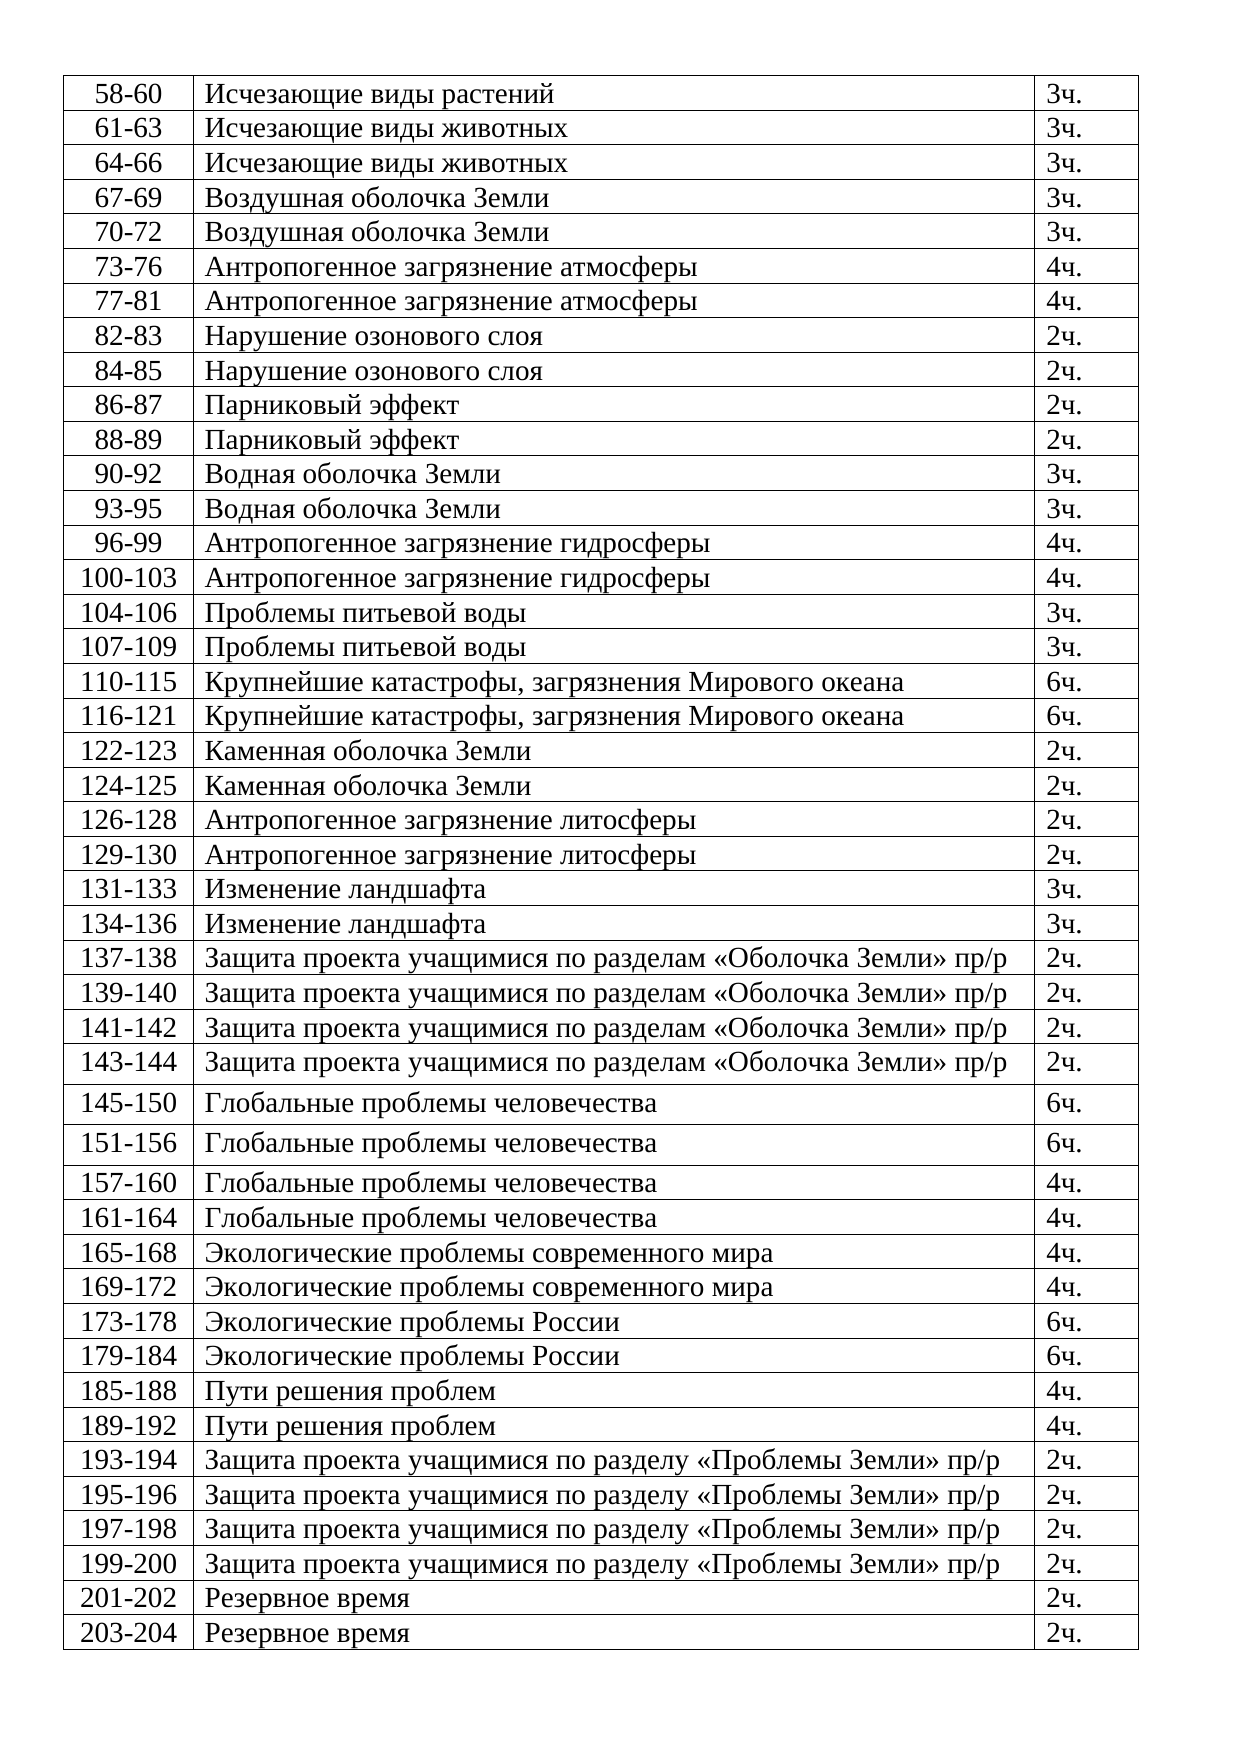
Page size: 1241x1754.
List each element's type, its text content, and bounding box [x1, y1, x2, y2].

table_cell 129-130 [64, 837, 193, 870]
table_cell 3ч. [1035, 145, 1138, 179]
table_cell 3ч. [1035, 180, 1138, 213]
table_cell 165-168 [64, 1235, 193, 1268]
table_cell 67-69 [64, 180, 193, 213]
table_cell 6ч. [1035, 1125, 1138, 1164]
table_cell 2ч. [1035, 353, 1138, 386]
table_cell Защита проекта учащимися по разделу «Проблемы Земли» пр/р [194, 1546, 1034, 1579]
table_cell 169-172 [64, 1269, 193, 1303]
table_cell 2ч. [1035, 941, 1138, 974]
table_cell 96-99 [64, 526, 193, 559]
table_cell 2ч. [1035, 318, 1138, 352]
table_cell Антропогенное загрязнение литосферы [194, 837, 1034, 870]
table_cell Нарушение озонового слоя [194, 318, 1034, 352]
table_cell 161-164 [64, 1200, 193, 1234]
table_cell 195-196 [64, 1477, 193, 1510]
table_cell 179-184 [64, 1339, 193, 1372]
table_cell Каменная оболочка Земли [194, 733, 1034, 767]
table_cell Крупнейшие катастрофы, загрязнения Мирового океана [194, 664, 1034, 697]
table_cell 6ч. [1035, 699, 1138, 732]
table_cell 4ч. [1035, 284, 1138, 317]
table_cell 82-83 [64, 318, 193, 352]
table_cell 61-63 [64, 111, 193, 144]
table_cell 77-81 [64, 284, 193, 317]
table_cell 4ч. [1035, 1166, 1138, 1199]
table_cell 185-188 [64, 1373, 193, 1407]
table_cell 157-160 [64, 1166, 193, 1199]
table_cell 197-198 [64, 1511, 193, 1545]
table_cell Глобальные проблемы человечества [194, 1125, 1034, 1164]
table_cell 2ч. [1035, 837, 1138, 870]
table_cell Каменная оболочка Земли [194, 768, 1034, 801]
table_cell 4ч. [1035, 526, 1138, 559]
table_cell 100-103 [64, 560, 193, 594]
table_cell Крупнейшие катастрофы, загрязнения Мирового океана [194, 699, 1034, 732]
table_cell Глобальные проблемы человечества [194, 1200, 1034, 1234]
table_cell 2ч. [1035, 422, 1138, 455]
table_cell 2ч. [1035, 768, 1138, 801]
table_cell 58-60 [64, 76, 193, 109]
table_cell Антропогенное загрязнение атмосферы [194, 249, 1034, 282]
table_cell 4ч. [1035, 249, 1138, 282]
table_cell 137-138 [64, 941, 193, 974]
table_cell Экологические проблемы современного мира [194, 1269, 1034, 1303]
table_cell 2ч. [1035, 1615, 1138, 1649]
table_cell Глобальные проблемы человечества [194, 1085, 1034, 1124]
table_cell Исчезающие виды животных [194, 111, 1034, 144]
table_cell 90-92 [64, 456, 193, 490]
table_cell 124-125 [64, 768, 193, 801]
table_cell Воздушная оболочка Земли [194, 214, 1034, 248]
table_cell Антропогенное загрязнение гидросферы [194, 560, 1034, 594]
table_cell 2ч. [1035, 387, 1138, 421]
table_cell 141-142 [64, 1010, 193, 1043]
table_cell 199-200 [64, 1546, 193, 1579]
table_cell 201-202 [64, 1581, 193, 1614]
table_cell 2ч. [1035, 1511, 1138, 1545]
table_cell 4ч. [1035, 1269, 1138, 1303]
table_cell 3ч. [1035, 214, 1138, 248]
table_cell 143-144 [64, 1044, 193, 1084]
table_cell 4ч. [1035, 1235, 1138, 1268]
table_cell Защита проекта учащимися по разделам «Оболочка Земли» пр/р [194, 1010, 1034, 1043]
table_cell 203-204 [64, 1615, 193, 1649]
table_cell Глобальные проблемы человечества [194, 1166, 1034, 1199]
table_cell 4ч. [1035, 1408, 1138, 1441]
table_cell 2ч. [1035, 1546, 1138, 1579]
table_cell 4ч. [1035, 1373, 1138, 1407]
table_cell 104-106 [64, 595, 193, 628]
table_cell Защита проекта учащимися по разделам «Оболочка Земли» пр/р [194, 941, 1034, 974]
table_cell 139-140 [64, 975, 193, 1009]
table_cell 2ч. [1035, 975, 1138, 1009]
table_cell 86-87 [64, 387, 193, 421]
table_cell 2ч. [1035, 1442, 1138, 1476]
table_cell Воздушная оболочка Земли [194, 180, 1034, 213]
table_cell 6ч. [1035, 1085, 1138, 1124]
table_cell Защита проекта учащимися по разделу «Проблемы Земли» пр/р [194, 1477, 1034, 1510]
table_cell 64-66 [64, 145, 193, 179]
table_cell Антропогенное загрязнение литосферы [194, 802, 1034, 836]
table_cell Защита проекта учащимися по разделам «Оболочка Земли» пр/р [194, 1044, 1034, 1084]
table_cell Защита проекта учащимися по разделу «Проблемы Земли» пр/р [194, 1511, 1034, 1545]
table_cell 2ч. [1035, 733, 1138, 767]
table_cell 3ч. [1035, 595, 1138, 628]
table_cell 88-89 [64, 422, 193, 455]
table_cell Парниковый эффект [194, 422, 1034, 455]
table_cell Резервное время [194, 1581, 1034, 1614]
table_cell Парниковый эффект [194, 387, 1034, 421]
table_cell 3ч. [1035, 111, 1138, 144]
table_cell Защита проекта учащимися по разделам «Оболочка Земли» пр/р [194, 975, 1034, 1009]
table_cell 4ч. [1035, 1200, 1138, 1234]
table_cell 2ч. [1035, 1581, 1138, 1614]
table_cell 84-85 [64, 353, 193, 386]
table_cell Антропогенное загрязнение гидросферы [194, 526, 1034, 559]
table_cell 93-95 [64, 491, 193, 524]
table_cell 6ч. [1035, 1304, 1138, 1337]
table_cell Нарушение озонового слоя [194, 353, 1034, 386]
table_cell Экологические проблемы России [194, 1339, 1034, 1372]
table_cell 6ч. [1035, 1339, 1138, 1372]
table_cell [194, 76, 1034, 109]
table_cell 173-178 [64, 1304, 193, 1337]
table_cell Защита проекта учащимися по разделу «Проблемы Земли» пр/р [194, 1442, 1034, 1476]
table_cell 4ч. [1035, 560, 1138, 594]
table_cell 122-123 [64, 733, 193, 767]
table_cell 3ч. [1035, 871, 1138, 905]
table_cell Изменение ландшафта [194, 906, 1034, 939]
table_cell Изменение ландшафта [194, 871, 1034, 905]
table_cell 193-194 [64, 1442, 193, 1476]
table_cell 70-72 [64, 214, 193, 248]
table_cell 73-76 [64, 249, 193, 282]
table_cell Проблемы питьевой воды [194, 629, 1034, 663]
table_cell 145-150 [64, 1085, 193, 1124]
table_cell 2ч. [1035, 1477, 1138, 1510]
table_cell 3ч. [1035, 629, 1138, 663]
table_cell Водная оболочка Земли [194, 456, 1034, 490]
table_cell 151-156 [64, 1125, 193, 1164]
table_cell 131-133 [64, 871, 193, 905]
table_cell 2ч. [1035, 1010, 1138, 1043]
table_cell 3ч. [1035, 76, 1138, 109]
table_cell Экологические проблемы современного мира [194, 1235, 1034, 1268]
table_cell 126-128 [64, 802, 193, 836]
table_cell 107-109 [64, 629, 193, 663]
table_cell 2ч. [1035, 802, 1138, 836]
table_cell 2ч. [1035, 1044, 1138, 1084]
table_cell 116-121 [64, 699, 193, 732]
table_cell Проблемы питьевой воды [194, 595, 1034, 628]
table_cell 3ч. [1035, 906, 1138, 939]
table_cell Экологические проблемы России [194, 1304, 1034, 1337]
table_cell Резервное время [194, 1615, 1034, 1649]
table_cell 3ч. [1035, 491, 1138, 524]
table_cell Антропогенное загрязнение атмосферы [194, 284, 1034, 317]
table_cell Водная оболочка Земли [194, 491, 1034, 524]
table_cell Исчезающие виды животных [194, 145, 1034, 179]
table_cell 110-115 [64, 664, 193, 697]
table_cell Пути решения проблем [194, 1408, 1034, 1441]
table_cell 3ч. [1035, 456, 1138, 490]
table_cell 6ч. [1035, 664, 1138, 697]
table_cell Пути решения проблем [194, 1373, 1034, 1407]
table_cell 134-136 [64, 906, 193, 939]
table_cell 189-192 [64, 1408, 193, 1441]
